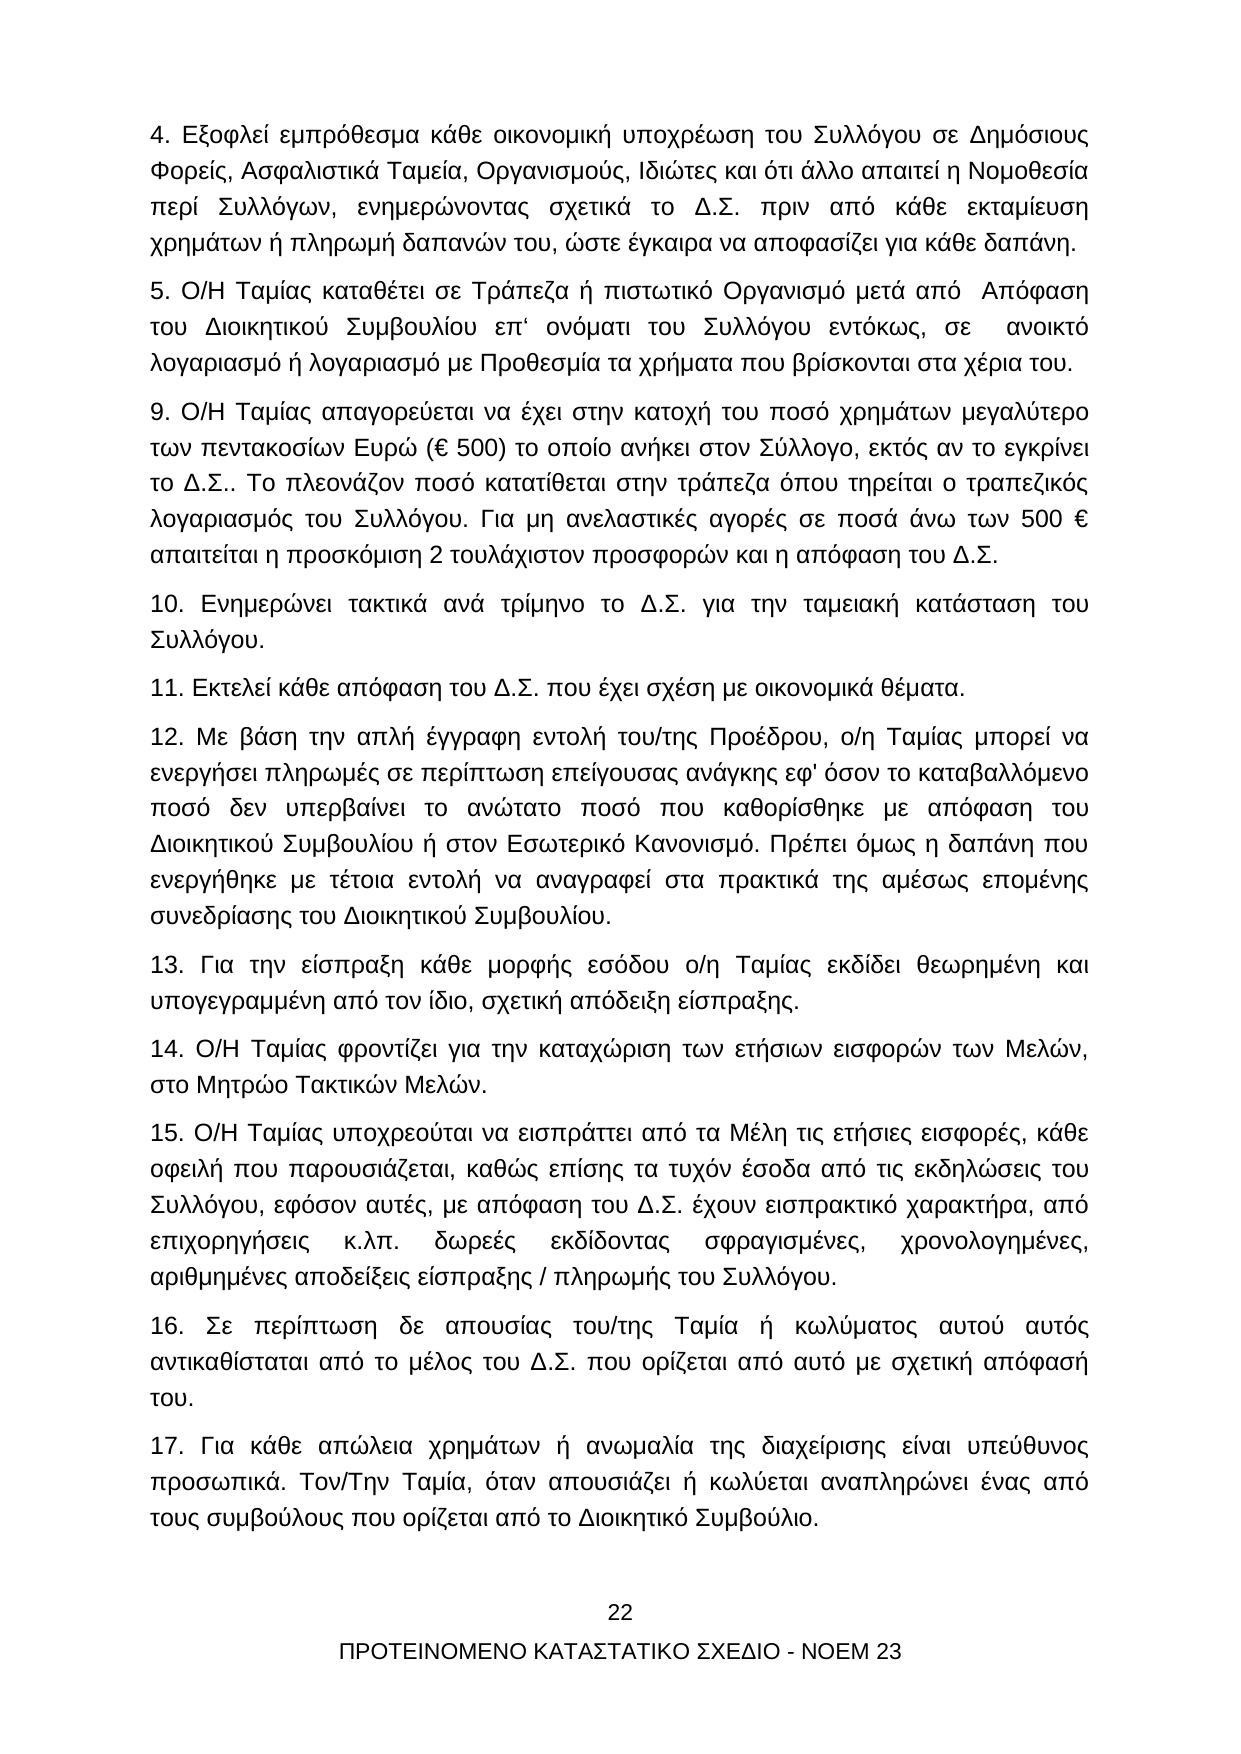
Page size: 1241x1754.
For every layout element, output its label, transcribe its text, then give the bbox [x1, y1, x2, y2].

text 11. Εκτελεί κάθε απόφαση του Δ.Σ. που έχει σχέση με οικονομικά θέματα. [150, 673, 1090, 702]
text 14. Ο/Η Ταμίας φροντίζει για την καταχώριση των ετήσιων εισφορών των Μελών, στο Μητρώο Τακτικών Μελών. [150, 1034, 1090, 1099]
text 17. Για κάθε απώλεια χρημάτων ή ανωμαλία της διαχείρισης είναι υπεύθυνος προσωπικά. Τον/Την Ταμία, όταν απουσιάζει ή κωλύεται αναπληρώνει ένας από τους συμβούλους που ορίζεται από το Διοικητικό Συμβούλιο. [150, 1431, 1090, 1532]
text 12. Με βάση την απλή έγγραφη εντολή του/της Προέδρου, ο/η Ταμίας μπορεί να ενεργήσει πληρωμές σε περίπτωση επείγουσας ανάγκης εφ' όσον το καταβαλλόμενο ποσό δεν υπερβαίνει το ανώτατο ποσό που καθορίσθηκε με απόφαση του Διοικητικού Συμβουλίου ή στον Εσωτερικό Κανονισμό. Πρέπει όμως η δαπάνη που ενεργήθηκε με τέτοια εντολή να αναγραφεί στα πρακτικά της αμέσως επομένης συνεδρίασης του Διοικητικού Συμβουλίου. [150, 722, 1090, 930]
text 10. Ενημερώνει τακτικά ανά τρίμηνο το Δ.Σ. για την ταμειακή κατάσταση του Συλλόγου. [150, 589, 1090, 653]
text 16. Σε περίπτωση δε απουσίας του/της Ταμία ή κωλύματος αυτού αυτός αντικαθίσταται από το μέλος του Δ.Σ. που ορίζεται από αυτό με σχετική απόφασή του. [150, 1311, 1090, 1411]
text 5. Ο/Η Ταμίας καταθέτει σε Τράπεζα ή πιστωτικό Οργανισμό μετά από Απόφαση του Διοικητικού Συμβουλίου επ‘ ονόματι του Συλλόγου εντόκως, σε ανοικτό λογαριασμό ή λογαριασμό με Προθεσμία τα χρήματα που βρίσκονται στα χέρια του. [150, 276, 1090, 377]
text 9. Ο/Η Ταμίας απαγορεύεται να έχει στην κατοχή του ποσό χρημάτων μεγαλύτερο των πεντακοσίων Ευρώ (€ 500) το οποίο ανήκει στον Σύλλογο, εκτός αν το εγκρίνει το Δ.Σ.. Το πλεονάζον ποσό κατατίθεται στην τράπεζα όπου τηρείται ο τραπεζικός λογαριασμός του Συλλόγου. Για μη ανελαστικές αγορές σε ποσά άνω των 500 € απαιτείται η προσκόμιση 2 τουλάχιστον προσφορών και η απόφαση του Δ.Σ. [150, 397, 1090, 569]
text 15. Ο/Η Ταμίας υποχρεούται να εισπράττει από τα Μέλη τις ετήσιες εισφορές, κάθε οφειλή που παρουσιάζεται, καθώς επίσης τα τυχόν έσοδα από τις εκδηλώσεις του Συλλόγου, εφόσον αυτές, με απόφαση του Δ.Σ. έχουν εισπρακτικό χαρακτήρα, από επιχορηγήσεις κ.λπ. δωρεές εκδίδοντας σφραγισμένες, χρονολογημένες, αριθμημένες αποδείξεις είσπραξης / πληρωμής του Συλλόγου. [150, 1118, 1090, 1291]
text 13. Για την είσπραξη κάθε μορφής εσόδου ο/η Ταμίας εκδίδει θεωρημένη και υπογεγραμμένη από τον ίδιο, σχετική απόδειξη είσπραξης. [150, 950, 1090, 1014]
text 4. Εξοφλεί εμπρόθεσμα κάθε οικονομική υποχρέωση του Συλλόγου σε Δημόσιους Φορείς, Ασφαλιστικά Ταμεία, Οργανισμούς, Ιδιώτες και ότι άλλο απαιτεί η Νομοθεσία περί Συλλόγων, ενημερώνοντας σχετικά το Δ.Σ. πριν από κάθε εκταμίευση χρημάτων ή πληρωμή δαπανών του, ώστε έγκαιρα να αποφασίζει για κάθε δαπάνη. [150, 120, 1090, 257]
